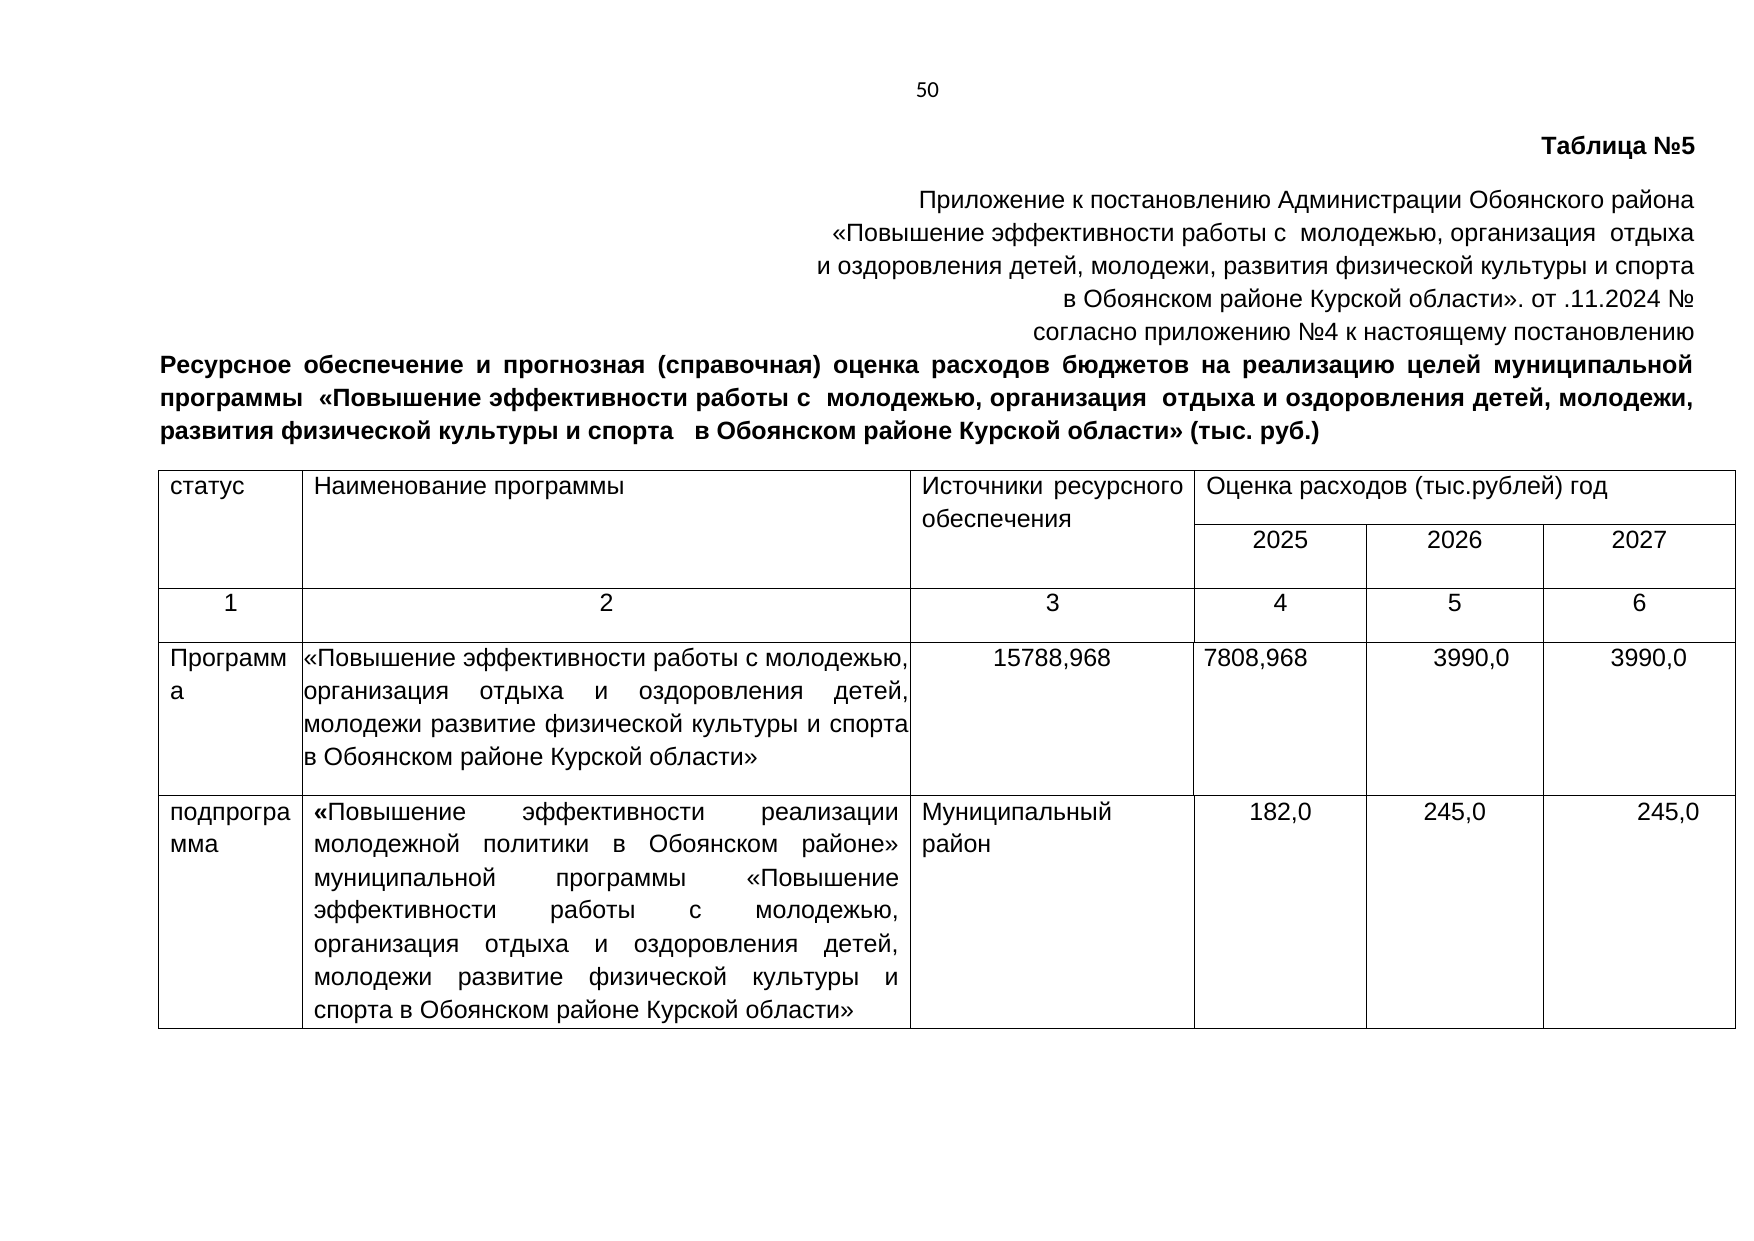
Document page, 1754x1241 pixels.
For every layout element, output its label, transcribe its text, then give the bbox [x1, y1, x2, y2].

table_cell 2027 [1544, 525, 1735, 587]
text Приложение к постановлению Администрации Обоянского района [159, 185, 1695, 214]
table_cell 3990,0 [1544, 643, 1735, 795]
table_cell Программа [159, 643, 302, 795]
table_cell Муниципальный район [911, 796, 1194, 1028]
table_cell 2025 [1195, 525, 1366, 587]
table_cell подпрограмма [159, 796, 302, 1028]
table_cell 245,0 [1544, 796, 1735, 1028]
table_cell 3990,0 [1367, 643, 1543, 795]
table_cell 15788,968 [911, 643, 1193, 795]
table_cell 2026 [1367, 525, 1543, 587]
text Ресурсное обеспечение и прогнозная (справочная) оценка расходов бюджетов на реализацию целей муниципальной программы «Повышение эффективности работы с молодежью, организация отдыха и оздоровления детей, молодежи, развития физической культуры и спорта в Обоянском районе Курской области» (тыс. руб.) [159, 350, 1695, 445]
table_cell «Повышение эффективности реализации молодежной политики в Обоянском районе» муниципальной программы «Повышение эффективности работы с молодежью, организация отдыха и оздоровления детей, молодежи развитие физической культуры и спорта в Обоянском районе Курской области» [303, 796, 910, 1028]
text «Повышение эффективности работы с молодежью, организация отдыха [159, 218, 1695, 247]
table_cell 245,0 [1367, 796, 1543, 1028]
table_cell 5 [1367, 589, 1543, 642]
table_cell 182,0 [1195, 796, 1366, 1028]
text согласно приложению №4 к настоящему постановлению [159, 317, 1695, 346]
table_header Наименование программы [303, 471, 910, 587]
table_cell 6 [1544, 589, 1735, 642]
table_cell 4 [1195, 589, 1366, 642]
table_header Источники ресурсного обеспечения [911, 471, 1194, 587]
text и оздоровления детей, молодежи, развития физической культуры и спорта [159, 251, 1695, 280]
table_header Оценка расходов (тыс.рублей) год [1195, 471, 1735, 524]
table_cell «Повышение эффективности работы с молодежью, организация отдыха и оздоровления детей, молодежи развитие физической культуры и спорта в Обоянском районе Курской области» [303, 643, 910, 795]
table_cell 3 [911, 589, 1194, 642]
table_header статус [159, 471, 302, 587]
table_cell 7808,968 [1194, 643, 1366, 795]
table_cell 1 [159, 589, 302, 642]
text Таблица №5 [1487, 131, 1695, 160]
text в Обоянском районе Курской области». от .11.2024 № [159, 284, 1695, 313]
table_cell 2 [303, 589, 910, 642]
